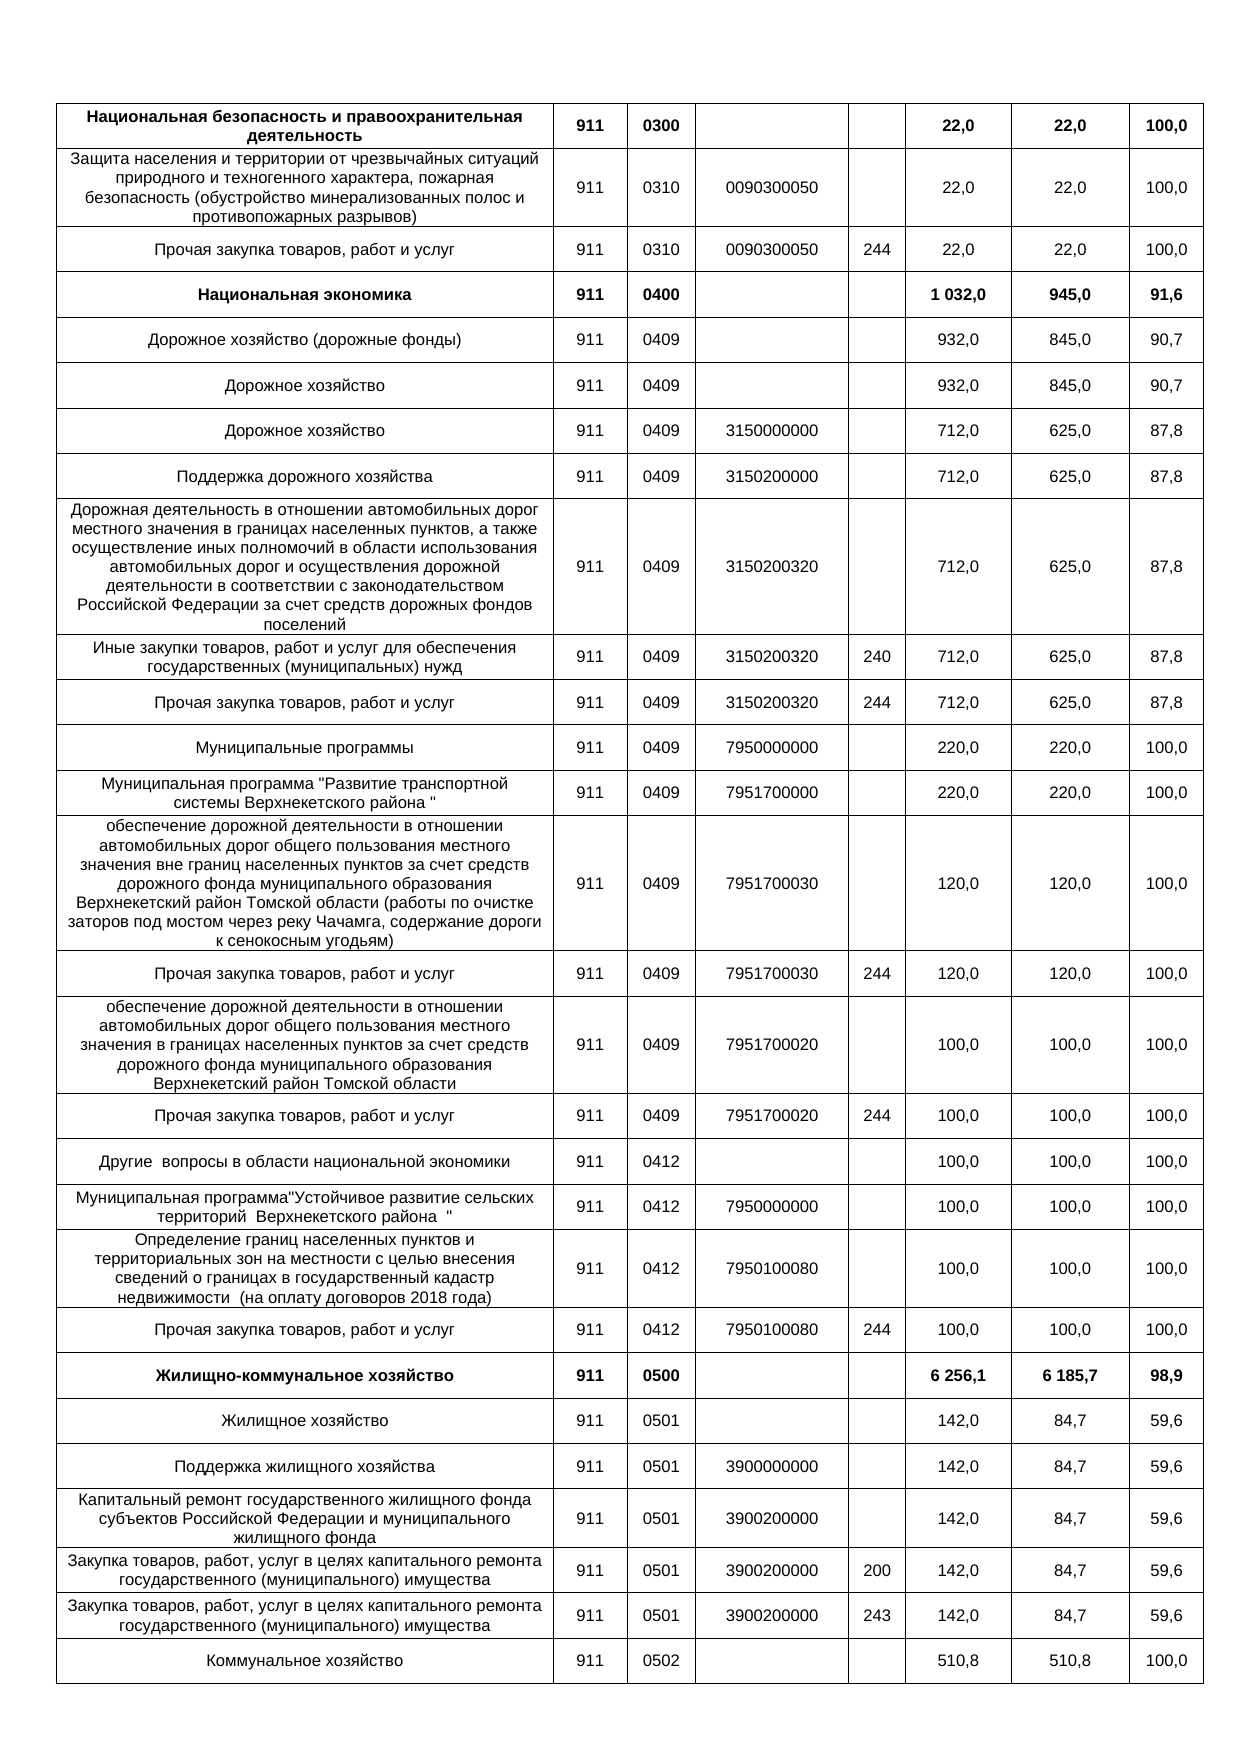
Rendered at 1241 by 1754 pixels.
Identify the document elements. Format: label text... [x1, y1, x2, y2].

table_cell 87,8 [1130, 409, 1203, 453]
table_cell [696, 104, 848, 148]
table_cell 0409 [628, 454, 695, 498]
table_cell [849, 1353, 905, 1397]
table_cell 87,8 [1130, 680, 1203, 724]
table_cell 911 [554, 227, 627, 271]
table_cell 932,0 [906, 363, 1011, 407]
table_cell 84,7 [1012, 1444, 1129, 1488]
table_cell 100,0 [906, 1230, 1011, 1307]
table_cell [849, 1489, 905, 1547]
table_cell 240 [849, 635, 905, 679]
table_cell 244 [849, 1094, 905, 1138]
table_cell 100,0 [1130, 816, 1203, 950]
table_cell [849, 1185, 905, 1229]
table_cell 84,7 [1012, 1399, 1129, 1443]
table_cell 100,0 [906, 1094, 1011, 1138]
table_cell 0409 [628, 635, 695, 679]
table_cell 911 [554, 635, 627, 679]
table_cell 120,0 [906, 816, 1011, 950]
table_cell 142,0 [906, 1444, 1011, 1488]
table_cell 0409 [628, 771, 695, 815]
table_cell [849, 1230, 905, 1307]
table_cell Муниципальные программы [57, 725, 553, 770]
table_cell 625,0 [1012, 409, 1129, 453]
table_cell Иные закупки товаров, работ и услуг для обеспечения государственных (муниципальных) нужд [57, 635, 553, 679]
table_cell 911 [554, 680, 627, 724]
table_cell 244 [849, 680, 905, 724]
table_cell 845,0 [1012, 363, 1129, 407]
table_cell 7950100080 [696, 1308, 848, 1352]
table_cell 3150000000 [696, 409, 848, 453]
table_cell 7951700020 [696, 997, 848, 1093]
table_cell 100,0 [1130, 1639, 1203, 1683]
table_cell 911 [554, 1639, 627, 1683]
table_cell 0412 [628, 1185, 695, 1229]
table_cell 100,0 [906, 1308, 1011, 1352]
table_cell [849, 997, 905, 1093]
table_cell [696, 1399, 848, 1443]
table_cell 0409 [628, 363, 695, 407]
table_cell 243 [849, 1593, 905, 1638]
table_cell 911 [554, 454, 627, 498]
table_cell 59,6 [1130, 1548, 1203, 1592]
table_cell 0409 [628, 951, 695, 996]
table_cell 220,0 [1012, 725, 1129, 770]
table_cell 3150200320 [696, 499, 848, 633]
table_cell Коммунальное хозяйство [57, 1639, 553, 1683]
table_cell Закупка товаров, работ, услуг в целях капитального ремонта государственного (муниципального) имущества [57, 1593, 553, 1638]
table_cell Дорожное хозяйство [57, 409, 553, 453]
table_cell 100,0 [906, 1185, 1011, 1229]
table_cell 0412 [628, 1308, 695, 1352]
table_cell 84,7 [1012, 1548, 1129, 1592]
table_cell [696, 363, 848, 407]
table_cell 100,0 [1130, 227, 1203, 271]
table_cell 220,0 [1012, 771, 1129, 815]
table_cell 22,0 [1012, 104, 1129, 148]
table_cell Муниципальная программа "Развитие транспортной системы Верхнекетского района " [57, 771, 553, 815]
table_cell [696, 1639, 848, 1683]
table_cell 712,0 [906, 409, 1011, 453]
table_cell 100,0 [1130, 1094, 1203, 1138]
table_cell 0501 [628, 1399, 695, 1443]
table_cell 625,0 [1012, 499, 1129, 633]
table_cell 22,0 [906, 149, 1011, 226]
table_cell Поддержка дорожного хозяйства [57, 454, 553, 498]
table_cell 7951700020 [696, 1094, 848, 1138]
table_cell 0409 [628, 997, 695, 1093]
table_cell [849, 1139, 905, 1183]
table_cell Дорожное хозяйство (дорожные фонды) [57, 318, 553, 362]
table_cell 0501 [628, 1444, 695, 1488]
table_cell Капитальный ремонт государственного жилищного фонда субъектов Российской Федерации и муниципального жилищного фонда [57, 1489, 553, 1547]
table_cell [696, 1139, 848, 1183]
table_cell 100,0 [1130, 1139, 1203, 1183]
table_cell 0501 [628, 1593, 695, 1638]
table_cell 22,0 [1012, 227, 1129, 271]
table_cell 510,8 [1012, 1639, 1129, 1683]
table_cell 911 [554, 1230, 627, 1307]
table_cell 0409 [628, 1094, 695, 1138]
table_cell Дорожное хозяйство [57, 363, 553, 407]
table_cell 7951700030 [696, 816, 848, 950]
table_cell 100,0 [1012, 1230, 1129, 1307]
table_cell 0409 [628, 725, 695, 770]
table_cell Национальная экономика [57, 272, 553, 317]
table_cell 142,0 [906, 1399, 1011, 1443]
table_cell 120,0 [1012, 816, 1129, 950]
table_cell 712,0 [906, 454, 1011, 498]
table_cell 100,0 [1130, 1185, 1203, 1229]
table_cell Прочая закупка товаров, работ и услуг [57, 951, 553, 996]
table_cell 100,0 [1012, 997, 1129, 1093]
table_cell Прочая закупка товаров, работ и услуг [57, 1094, 553, 1138]
table_cell 945,0 [1012, 272, 1129, 317]
table_cell 7950100080 [696, 1230, 848, 1307]
table_cell 0409 [628, 409, 695, 453]
table_cell 87,8 [1130, 635, 1203, 679]
table_cell 90,7 [1130, 318, 1203, 362]
table_cell 911 [554, 1094, 627, 1138]
table_cell 220,0 [906, 771, 1011, 815]
table_cell 220,0 [906, 725, 1011, 770]
table_cell 100,0 [1130, 1230, 1203, 1307]
table_cell 911 [554, 725, 627, 770]
table_cell [849, 1399, 905, 1443]
table_cell [849, 272, 905, 317]
table_cell 911 [554, 997, 627, 1093]
table_cell 0090300050 [696, 227, 848, 271]
table_cell 911 [554, 318, 627, 362]
table_cell Другие вопросы в области национальной экономики [57, 1139, 553, 1183]
table_cell 911 [554, 1444, 627, 1488]
table_cell 244 [849, 951, 905, 996]
table_cell 0310 [628, 149, 695, 226]
table_cell 84,7 [1012, 1593, 1129, 1638]
table_cell 845,0 [1012, 318, 1129, 362]
table_cell Дорожная деятельность в отношении автомобильных дорог местного значения в границах населенных пунктов, а также осуществление иных полномочий в области использования автомобильных дорог и осуществления дорожной деятельности в соответствии с законодательством Российской Федерации за счет средств дорожных фондов поселений [57, 499, 553, 633]
table_cell 0300 [628, 104, 695, 148]
table_cell 22,0 [906, 227, 1011, 271]
table_cell 3150200000 [696, 454, 848, 498]
table_cell 7950000000 [696, 1185, 848, 1229]
table_cell 911 [554, 499, 627, 633]
table_cell Поддержка жилищного хозяйства [57, 1444, 553, 1488]
table_cell 911 [554, 1593, 627, 1638]
table_cell 59,6 [1130, 1444, 1203, 1488]
table_cell 0409 [628, 816, 695, 950]
table_cell 87,8 [1130, 499, 1203, 633]
table_cell 911 [554, 1308, 627, 1352]
table_cell 100,0 [906, 997, 1011, 1093]
table_cell 0400 [628, 272, 695, 317]
table_cell Прочая закупка товаров, работ и услуг [57, 227, 553, 271]
table_cell 911 [554, 363, 627, 407]
table_cell [849, 1444, 905, 1488]
table_cell 100,0 [1130, 149, 1203, 226]
table_cell 0310 [628, 227, 695, 271]
table_cell 100,0 [1130, 104, 1203, 148]
table_cell Прочая закупка товаров, работ и услуг [57, 680, 553, 724]
table_cell [849, 1639, 905, 1683]
table_cell 244 [849, 227, 905, 271]
table_cell 0500 [628, 1353, 695, 1397]
table_cell 200 [849, 1548, 905, 1592]
table_cell 100,0 [1012, 1094, 1129, 1138]
table_cell [696, 1353, 848, 1397]
table_cell [849, 409, 905, 453]
table_cell 911 [554, 1139, 627, 1183]
table_cell 712,0 [906, 499, 1011, 633]
table_cell Муниципальная программа"Устойчивое развитие сельских территорий Верхнекетского района " [57, 1185, 553, 1229]
table_cell Определение границ населенных пунктов и территориальных зон на местности с целью внесения сведений о границах в государственный кадастр недвижимости (на оплату договоров 2018 года) [57, 1230, 553, 1307]
table_cell [849, 363, 905, 407]
table_cell 100,0 [1012, 1185, 1129, 1229]
table_cell 0090300050 [696, 149, 848, 226]
table_cell [849, 816, 905, 950]
table_cell 6 256,1 [906, 1353, 1011, 1397]
table_cell 59,6 [1130, 1489, 1203, 1547]
table_cell 911 [554, 409, 627, 453]
table_cell [849, 771, 905, 815]
table_cell 911 [554, 104, 627, 148]
table_cell 22,0 [1012, 149, 1129, 226]
table_cell 932,0 [906, 318, 1011, 362]
table_cell 911 [554, 771, 627, 815]
table_cell 911 [554, 1548, 627, 1592]
table_cell 142,0 [906, 1489, 1011, 1547]
table_cell Защита населения и территории от чрезвычайных ситуаций природного и техногенного характера, пожарная безопасность (обустройство минерализованных полос и противопожарных разрывов) [57, 149, 553, 226]
table_cell 0412 [628, 1230, 695, 1307]
table_cell 100,0 [1012, 1139, 1129, 1183]
table_cell 3900200000 [696, 1593, 848, 1638]
table_cell 1 032,0 [906, 272, 1011, 317]
table_cell 22,0 [906, 104, 1011, 148]
table_cell 120,0 [906, 951, 1011, 996]
table_cell 3150200320 [696, 680, 848, 724]
table_cell [696, 318, 848, 362]
table_cell 625,0 [1012, 454, 1129, 498]
table_cell 59,6 [1130, 1593, 1203, 1638]
table_cell 98,9 [1130, 1353, 1203, 1397]
table_cell 100,0 [1012, 1308, 1129, 1352]
table_cell 0409 [628, 499, 695, 633]
table_cell [849, 454, 905, 498]
table_cell Национальная безопасность и правоохранительная деятельность [57, 104, 553, 148]
table_cell 90,7 [1130, 363, 1203, 407]
table_cell 0409 [628, 318, 695, 362]
table_cell [849, 318, 905, 362]
table_cell [849, 725, 905, 770]
table_cell [849, 104, 905, 148]
table_cell 0409 [628, 680, 695, 724]
table_cell 3900200000 [696, 1489, 848, 1547]
table_cell 3150200320 [696, 635, 848, 679]
table_cell 0501 [628, 1548, 695, 1592]
table_cell 911 [554, 272, 627, 317]
table_cell Жилищно-коммунальное хозяйство [57, 1353, 553, 1397]
table_cell 911 [554, 149, 627, 226]
table_cell Жилищное хозяйство [57, 1399, 553, 1443]
table_cell 625,0 [1012, 635, 1129, 679]
table_cell 100,0 [906, 1139, 1011, 1183]
table_cell 100,0 [1130, 997, 1203, 1093]
table_cell 0502 [628, 1639, 695, 1683]
table_cell обеспечение дорожной деятельности в отношении автомобильных дорог общего пользования местного значения в границах населенных пунктов за счет средств дорожного фонда муниципального образования Верхнекетский район Томской области [57, 997, 553, 1093]
table_cell 3900200000 [696, 1548, 848, 1592]
table_cell 142,0 [906, 1548, 1011, 1592]
table_cell 625,0 [1012, 680, 1129, 724]
table_cell 91,6 [1130, 272, 1203, 317]
table_cell 911 [554, 1489, 627, 1547]
table_cell 87,8 [1130, 454, 1203, 498]
table_cell 712,0 [906, 635, 1011, 679]
table_cell 244 [849, 1308, 905, 1352]
table_cell 100,0 [1130, 771, 1203, 815]
table_cell 911 [554, 1399, 627, 1443]
table_cell 911 [554, 816, 627, 950]
table_cell 142,0 [906, 1593, 1011, 1638]
table_cell 0412 [628, 1139, 695, 1183]
table_cell 6 185,7 [1012, 1353, 1129, 1397]
table_cell [849, 149, 905, 226]
table_cell 911 [554, 1353, 627, 1397]
table_cell Закупка товаров, работ, услуг в целях капитального ремонта государственного (муниципального) имущества [57, 1548, 553, 1592]
table_cell 712,0 [906, 680, 1011, 724]
table_cell 84,7 [1012, 1489, 1129, 1547]
table_cell [696, 272, 848, 317]
table_cell Прочая закупка товаров, работ и услуг [57, 1308, 553, 1352]
table_cell 100,0 [1130, 951, 1203, 996]
table_cell 7951700000 [696, 771, 848, 815]
table_cell обеспечение дорожной деятельности в отношении автомобильных дорог общего пользования местного значения вне границ населенных пунктов за счет средств дорожного фонда муниципального образования Верхнекетский район Томской области (работы по очистке заторов под мостом через реку Чачамга, содержание дороги к сенокосным угодьям) [57, 816, 553, 950]
table_cell 7951700030 [696, 951, 848, 996]
table_cell 7950000000 [696, 725, 848, 770]
table_cell 0501 [628, 1489, 695, 1547]
table_cell 59,6 [1130, 1399, 1203, 1443]
table_cell 120,0 [1012, 951, 1129, 996]
table_cell 510,8 [906, 1639, 1011, 1683]
table_cell 100,0 [1130, 1308, 1203, 1352]
table_cell 911 [554, 951, 627, 996]
table_cell [849, 499, 905, 633]
table_cell 100,0 [1130, 725, 1203, 770]
table_cell 3900000000 [696, 1444, 848, 1488]
table_cell 911 [554, 1185, 627, 1229]
